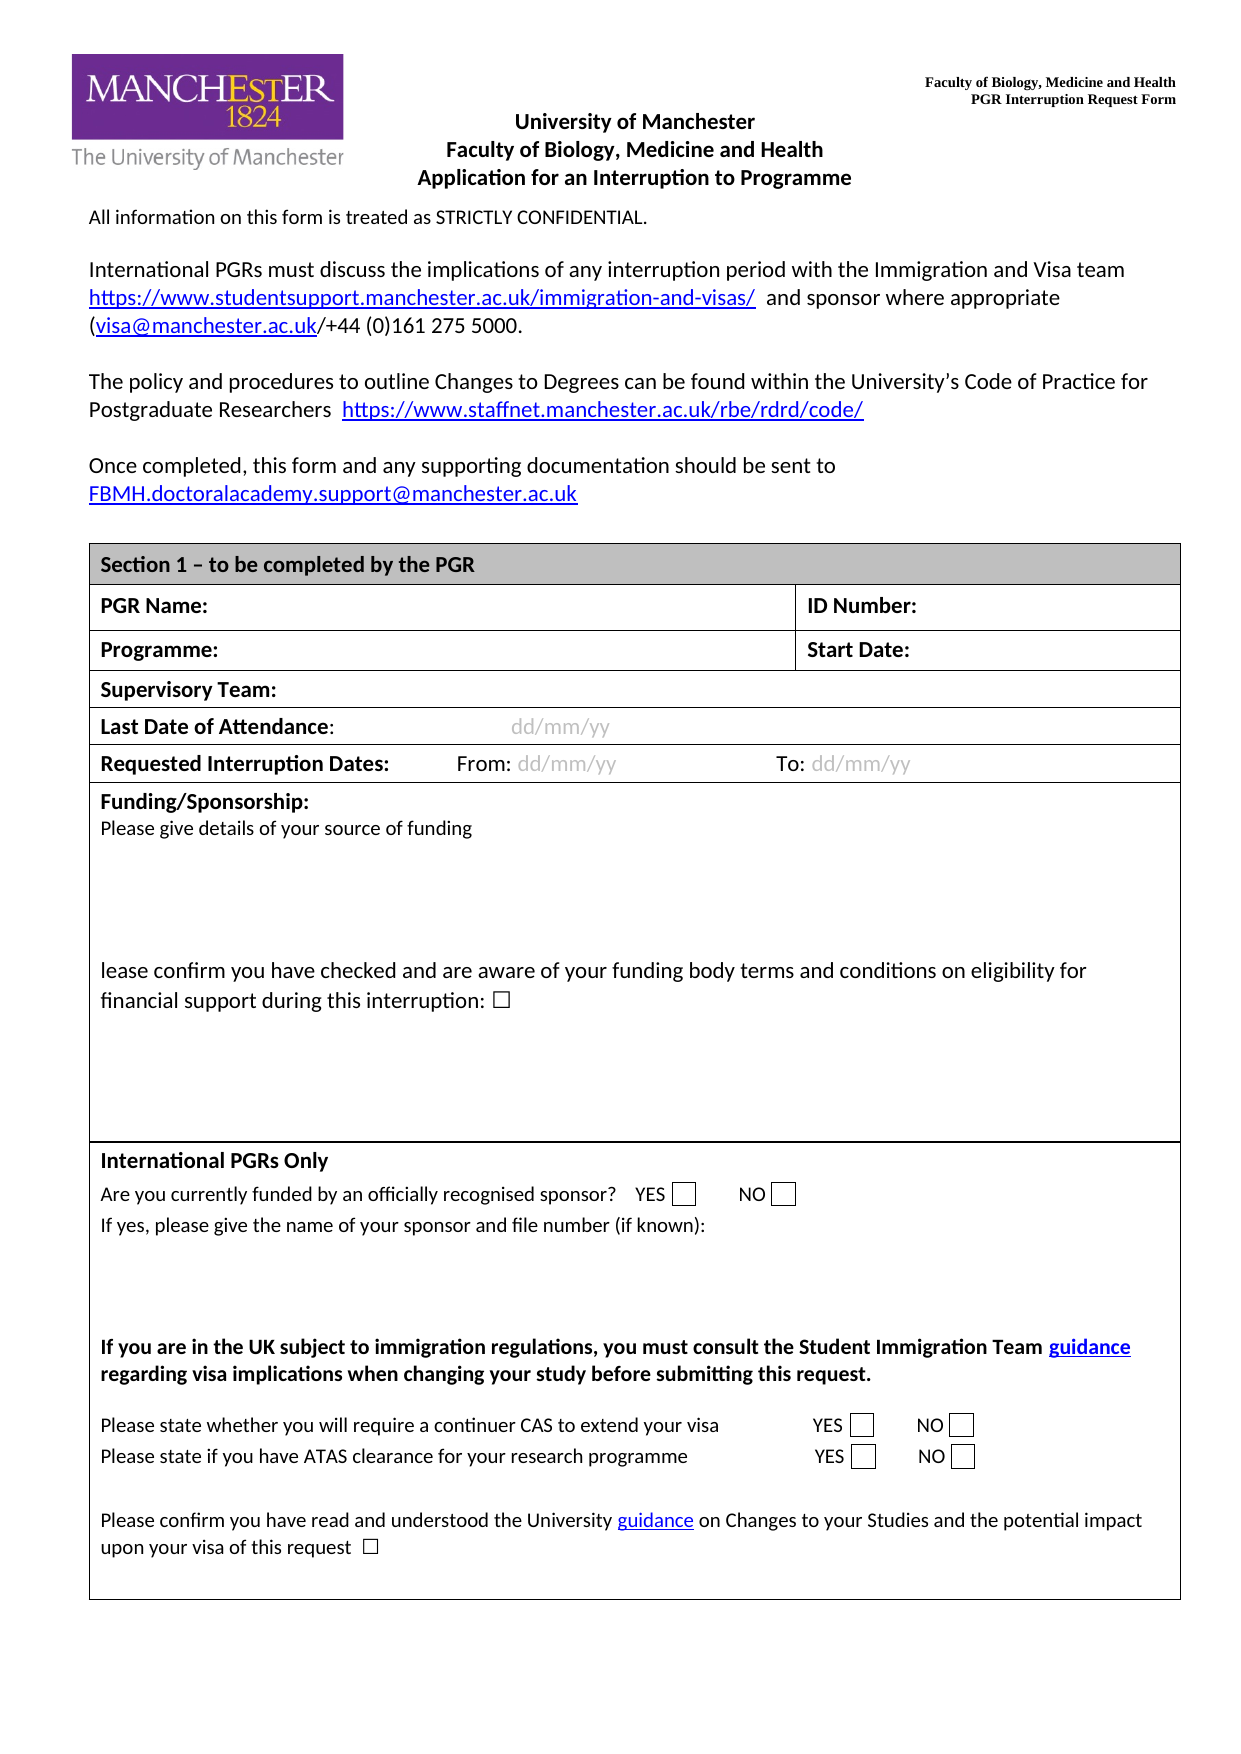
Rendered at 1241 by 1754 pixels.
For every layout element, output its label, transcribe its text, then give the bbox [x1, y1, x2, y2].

text University of Manchester [89, 107, 1181, 135]
table_cell International PGRs Only Are you currently funded by an officially recognised sponsor? YES NO If yes, please give the name of your sponsor and file number (if known): If you are in the UK subject to immigration regulations, you must consult the Student Immigration Team guidance regarding visa implications when changing your study before submitting this request. Please state whether you will require a continuer CAS to extend your visa YES NO Please state if you have ATAS clearance for your research programme YES NO Please confirm you have read and understood the University guidance on Changes to your Studies and the potential impact upon your visa of this request [90, 1143, 1180, 1598]
table_cell Programme: [90, 631, 795, 669]
table_cell Start Date: [796, 631, 1180, 669]
table_cell Funding/Sponsorship: Please give details of your source of funding lease confirm you have checked and are aware of your funding body terms and conditions on eligibility for financial support during this interruption: [90, 783, 1180, 1141]
text Once completed, this form and any supporting documentation should be sent to FBMH.doctoralacademy.support@manchester.ac.uk [89, 451, 1181, 507]
text Faculty of Biology, Medicine and Health [89, 135, 1181, 163]
text International PGRs must discuss the implications of any interruption period with the Immigration and Visa team https://www.studentsupport.manchester.ac.uk/immigration-and-visas/ and sponsor where appropriate (visa@manchester.ac.uk/+44 (0)161 275 5000. [89, 255, 1181, 339]
picture [71, 54, 344, 170]
table_cell PGR Name: [90, 585, 795, 630]
text The policy and procedures to outline Changes to Degrees can be found within the University’s Code of Practice for Postgraduate Researchers https://www.staffnet.manchester.ac.uk/rbe/rdrd/code/ [89, 367, 1181, 423]
table_cell ID Number: [796, 585, 1180, 630]
table_cell Supervisory Team: [90, 671, 1180, 707]
table_cell Last Date of Attendance: dd/mm/yy [90, 708, 1180, 744]
table_header Section 1 – to be completed by the PGR [90, 544, 1180, 584]
text Application for an Interruption to Programme [89, 163, 1181, 191]
table_cell Requested Interruption Dates: From: dd/mm/yy To: dd/mm/yy [90, 745, 1180, 782]
text All information on this form is treated as STRICTLY CONFIDENTIAL. [89, 204, 1181, 229]
